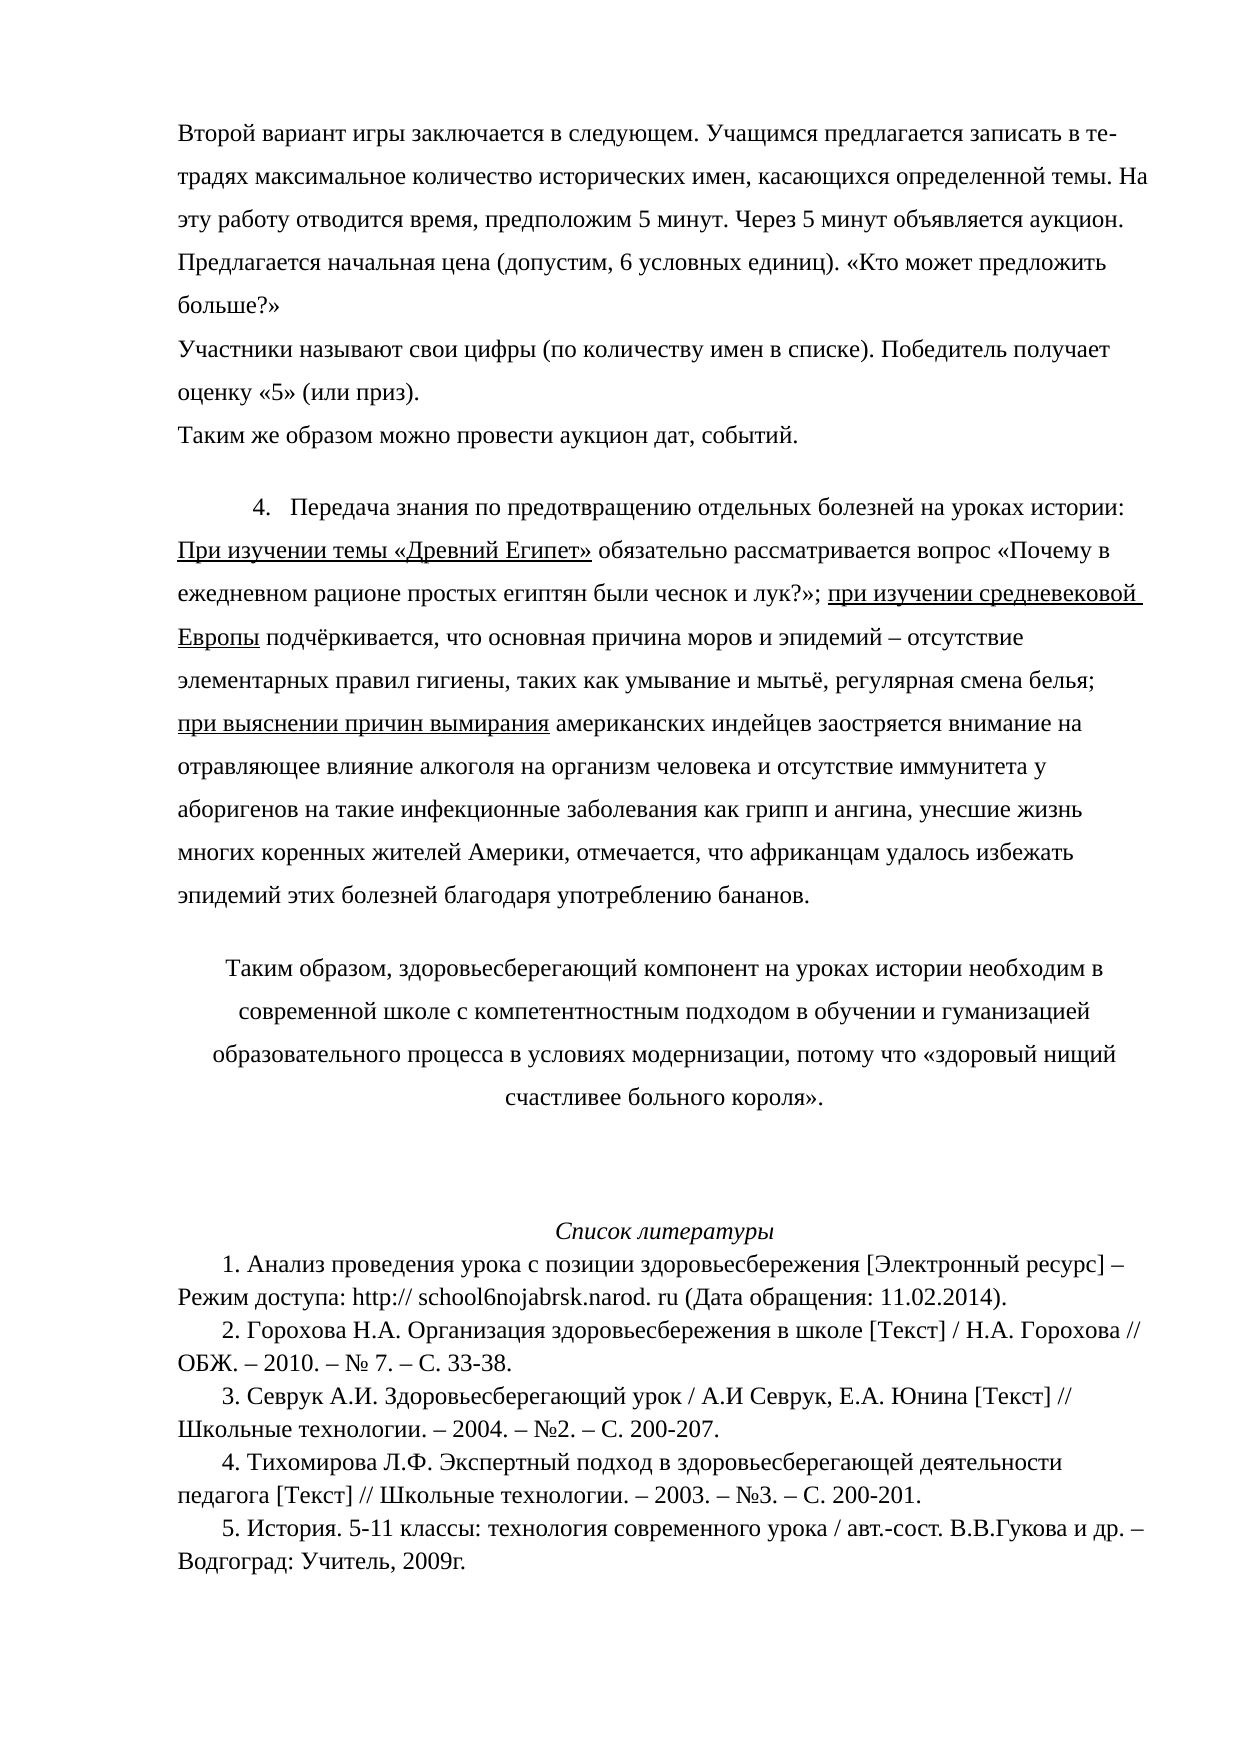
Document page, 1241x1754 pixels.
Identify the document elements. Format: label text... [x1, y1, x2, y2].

list Передача знания по предотвращению отдельных болезней на уроках истории: [252, 492, 1152, 521]
text При изучении темы «Древний Египет» обязательно рассматривается вопрос «Почему в ежедневном рационе простых египтян были чеснок и лук?»; при изучении средневековой Европы подчёркивается, что основная причина моров и эпидемий – отсутствие элементарных правил гигиены, таких как умывание и мытьё, регулярная смена белья; [177, 535, 1152, 693]
text 3. Севрук А.И. Здоровьесберегающий урок / А.И Севрук, Е.А. Юнина [Текст] // Школьные технологии. – 2004. – №2. – С. 200-207. [177, 1381, 1152, 1443]
text 4. Тихомирова Л.Ф. Экспертный подход в здоровьесберегающей деятельности педагога [Текст] // Школьные технологии. – 2003. – №3. – С. 200-201. [177, 1447, 1152, 1509]
text Участники называют свои цифры (по количеству имен в списке). Победитель получает оценку «5» (или приз). [177, 334, 1152, 406]
text Список литературы [177, 1216, 1152, 1245]
text Таким образом, здоровьесберегающий компонент на уроках истории необходим в современной школе с компетентностным подходом в обучении и гуманизацией образовательного процесса в условиях модернизации, потому что «здоровый нищий счастливее больного короля». [177, 953, 1152, 1111]
text 1. Анализ проведения урока с позиции здоровьесбережения [Электронный ресурс] – Режим доступа: http:// school6nojabrsk.narod. ru (Дата обращения: 11.02.2014). [177, 1249, 1152, 1311]
text при выяснении причин вымирания американских индейцев заостряется внимание на отравляющее влияние алкоголя на организм человека и отсутствие иммунитета у аборигенов на такие инфекционные заболевания как грипп и ангина, унесшие жизнь многих коренных жителей Америки, отмечается, что африканцам удалось избежать эпидемий этих болезней благодаря употреблению бананов. [177, 708, 1152, 909]
text Таким же образом можно провести аукцион дат, событий. [177, 420, 1152, 449]
text 2. Горохова Н.А. Организация здоровьесбережения в школе [Текст] / Н.А. Горохова // ОБЖ. – 2010. – № 7. – С. 33-38. [177, 1315, 1152, 1377]
text 5. История. 5-11 классы: технология современного урока / авт.-сост. В.В.Гукова и др. – Водгоград: Учитель, 2009г. [177, 1513, 1152, 1575]
text Второй вариант игры заключается в следующем. Учащимся предлагается записать в тетрадях максимальное количество исторических имен, касающихся определенной темы. На эту работу отводится время, предположим 5 минут. Через 5 минут объявляется аукцион. Предлагается начальная цена (допустим, 6 условных единиц). «Кто может предложить больше?» [177, 118, 1152, 319]
